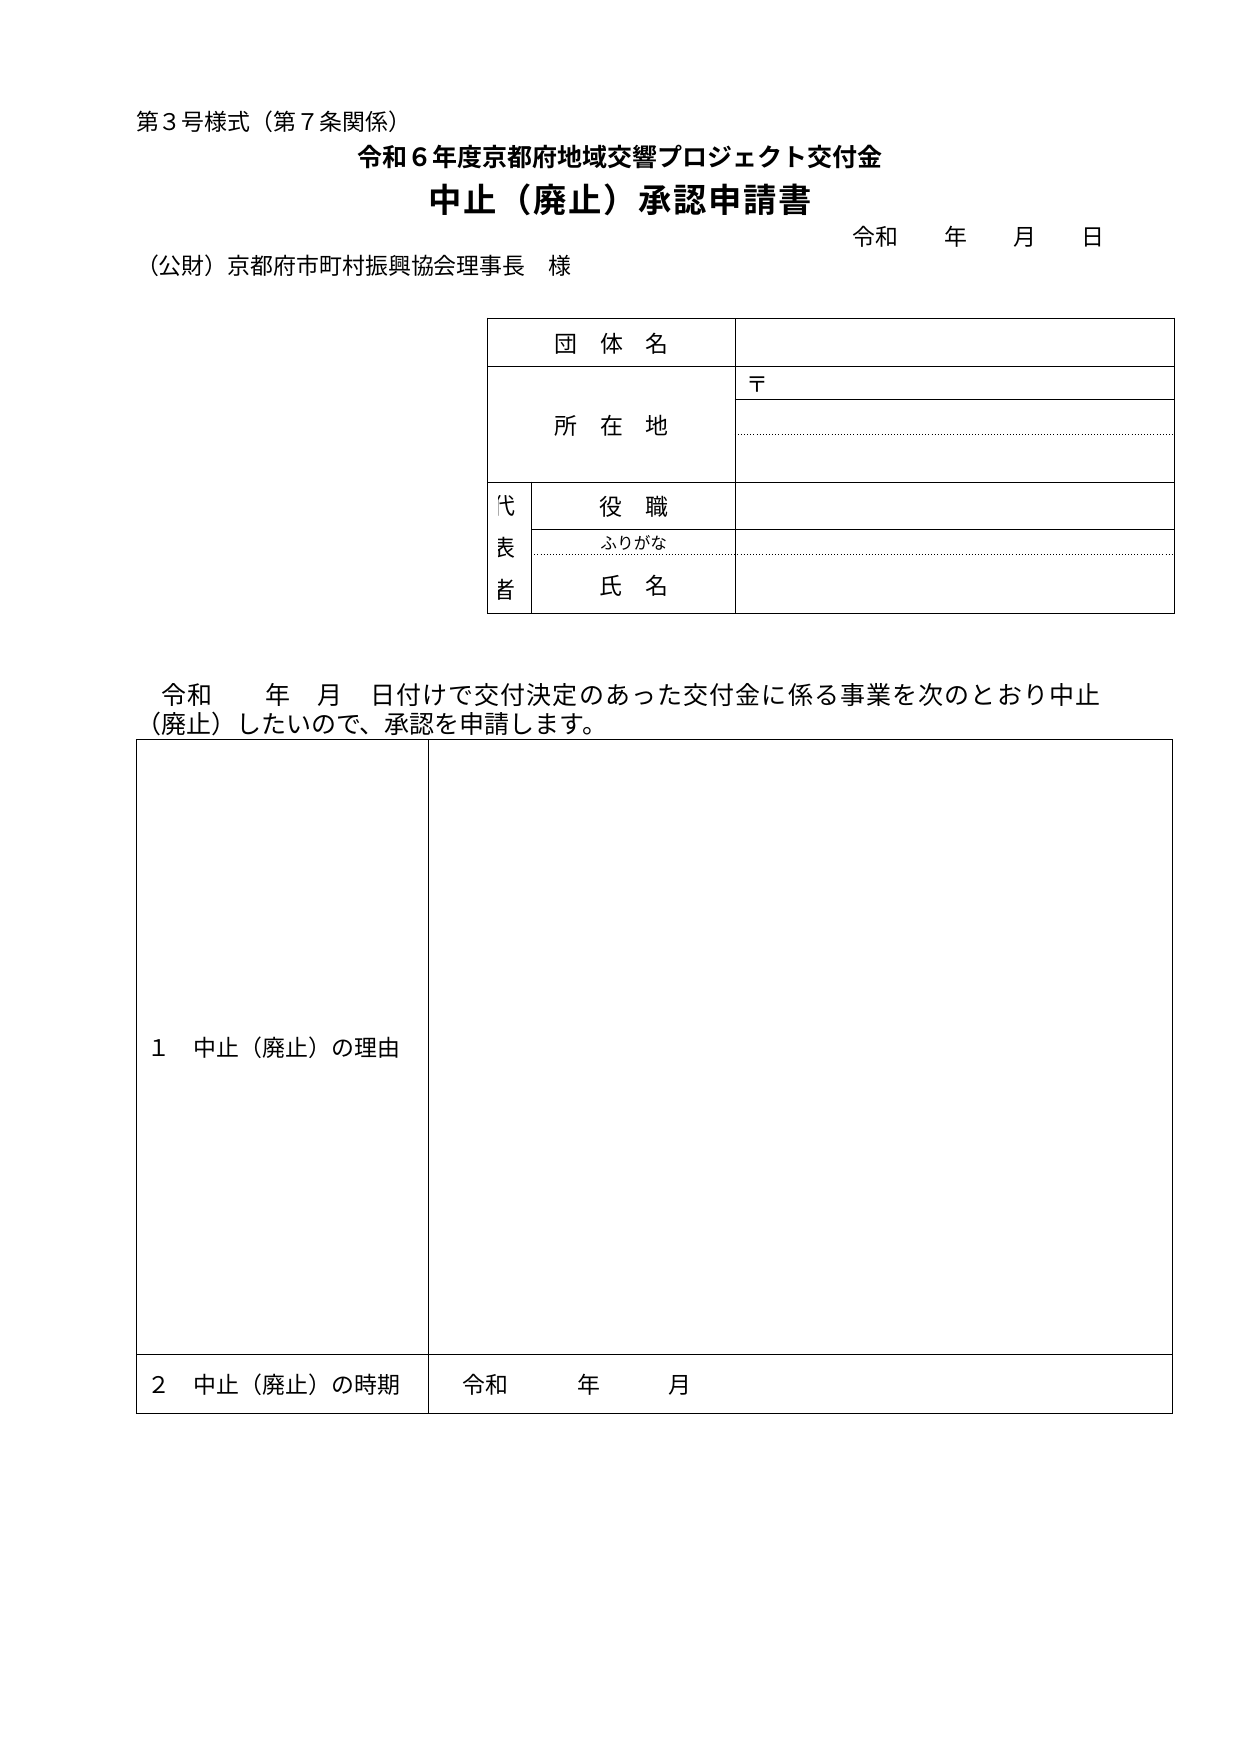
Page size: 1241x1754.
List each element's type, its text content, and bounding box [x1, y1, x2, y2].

table_header [429, 740, 1172, 1354]
table_cell 所 在 地 [488, 367, 735, 482]
text 令和 年 月 日付けで交付決定のあった交付金に係る事業を次のとおり中止（廃止）したいので、承認を申請します。 [136, 681, 1104, 739]
table_header １ 中止（廃止）の理由 [137, 740, 428, 1354]
table_cell 氏 名 [532, 554, 735, 613]
table_cell ふりがな [532, 530, 735, 554]
text （公財）京都府市町村振興協会理事長 様 [136, 251, 1104, 280]
text 令和 年 月 日 [136, 222, 1104, 251]
table_cell 代表者 [488, 483, 531, 613]
table_cell [736, 530, 1174, 554]
table_cell [736, 400, 1174, 434]
text 第３号様式（第７条関係） [136, 104, 1104, 137]
table_cell ２ 中止（廃止）の時期 [137, 1355, 428, 1413]
table_cell [736, 434, 1174, 482]
text 令和６年度京都府地域交響プロジェクト交付金 [136, 137, 1104, 174]
text 中止（廃止）承認申請書 [136, 174, 1104, 222]
table_header 団 体 名 [488, 319, 735, 366]
table_cell 令和 年 月 [429, 1355, 1172, 1413]
table_cell 〒 [736, 367, 1174, 399]
table_cell [736, 554, 1174, 613]
table_cell [736, 483, 1174, 529]
table_cell 役 職 [532, 483, 735, 529]
table_header [736, 319, 1174, 366]
